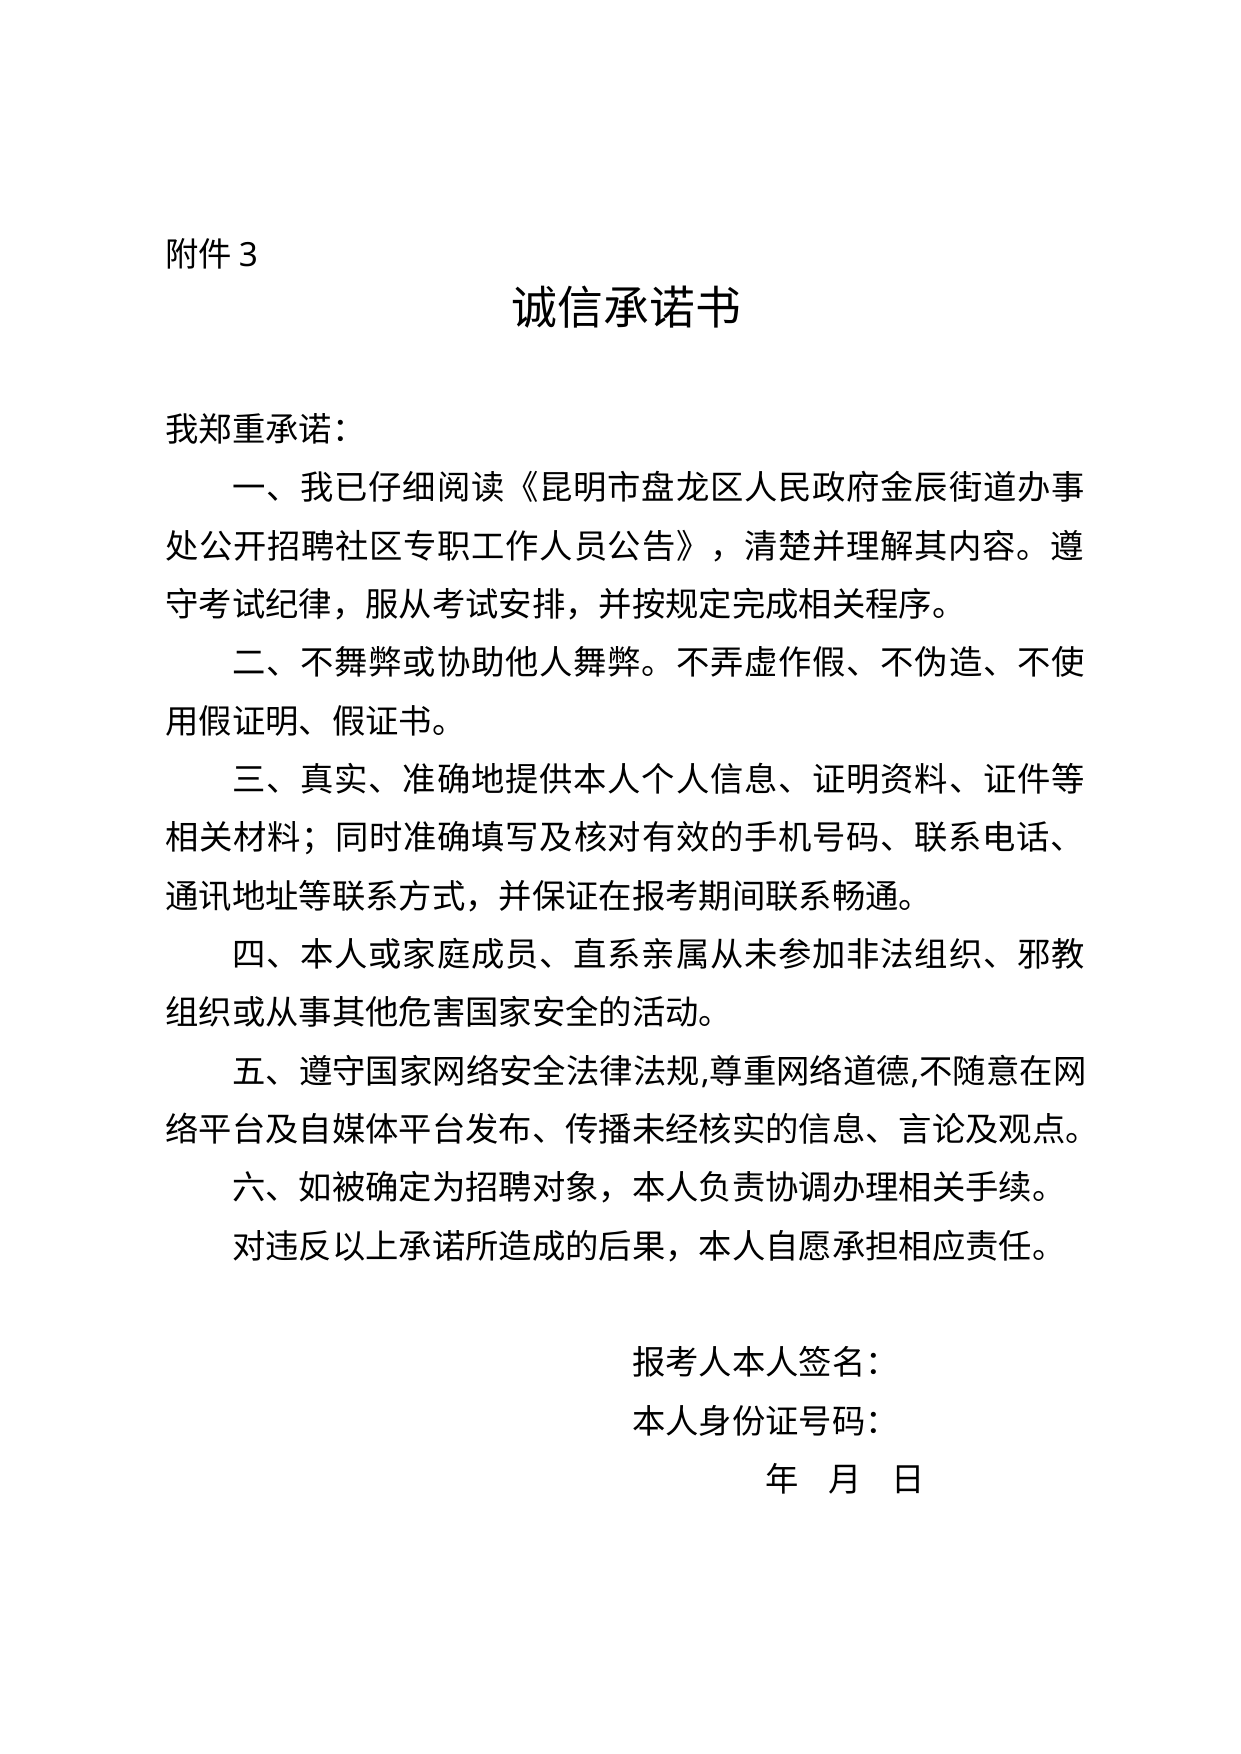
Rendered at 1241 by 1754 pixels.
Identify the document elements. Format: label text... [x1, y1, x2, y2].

text 附件3 [165, 220, 1087, 278]
text 二、不舞弊或协助他人舞弊。不弄虚作假、不伪造、不使用假证明、假证书。 [165, 628, 1087, 745]
text 对违反以上承诺所造成的后果，本人自愿承担相应责任。 [165, 1211, 1087, 1270]
text 四、本人或家庭成员、直系亲属从未参加非法组织、邪教组织或从事其他危害国家安全的活动。 [165, 920, 1087, 1036]
text 诚信承诺书 [165, 278, 1087, 336]
text 六、如被确定为招聘对象，本人负责协调办理相关手续。 [165, 1153, 1087, 1211]
text 五、遵守国家网络安全法律法规,尊重网络道德,不随意在网络平台及自媒体平台发布、传播未经核实的信息、言论及观点。 [165, 1036, 1087, 1153]
text 三、真实、准确地提供本人个人信息、证明资料、证件等相关材料；同时准确填写及核对有效的手机号码、联系电话、通讯地址等联系方式，并保证在报考期间联系畅通。 [165, 745, 1087, 920]
text 年 月 日 [165, 1445, 1087, 1503]
text 本人身份证号码： [165, 1386, 1087, 1445]
text 一、我已仔细阅读《昆明市盘龙区人民政府金辰街道办事处公开招聘社区专职工作人员公告》，清楚并理解其内容。遵守考试纪律，服从考试安排，并按规定完成相关程序。 [165, 453, 1087, 628]
text 报考人本人签名： [165, 1328, 1087, 1386]
text 我郑重承诺： [165, 395, 1087, 453]
